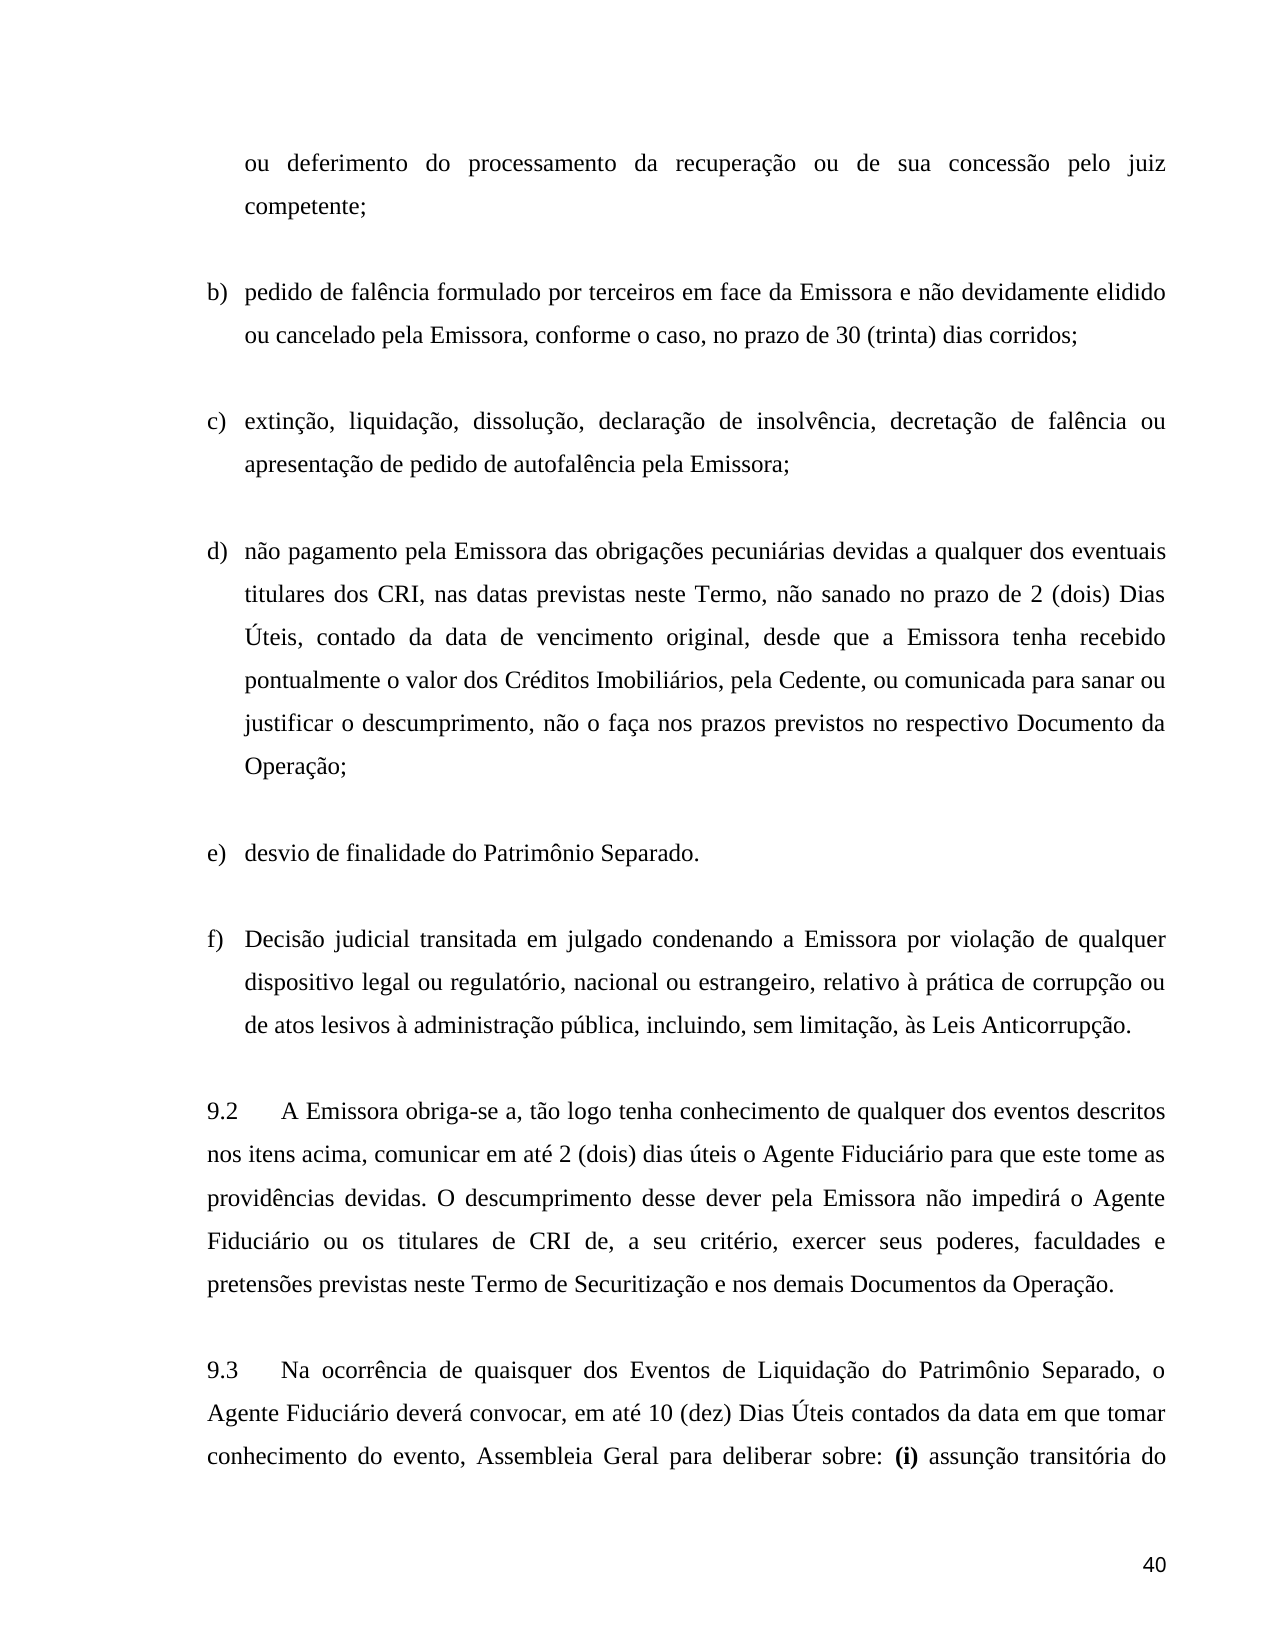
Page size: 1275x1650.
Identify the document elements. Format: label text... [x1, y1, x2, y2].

list extinção, liquidação, dissolução, declaração de insolvência, decretação de falência ou apresentação de pedido de autofalência pela Emissora; [207, 406, 1167, 478]
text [207, 1355, 1167, 1470]
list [207, 148, 1167, 219]
list pedido de falência formulado por terceiros em face da Emissora e não devidamente elidido ou cancelado pela Emissora, conforme o caso, no prazo de 30 (trinta) dias corridos; [207, 277, 1167, 349]
text 9.2 A Emissora obriga-se a, tão logo tenha conhecimento de qualquer dos eventos descritos nos itens acima, comunicar em até 2 (dois) dias úteis o Agente Fiduciário para que este tome as providências devidas. O descumprimento desse dever pela Emissora não impedirá o Agente Fiduciário ou os titulares de CRI de, a seu critério, exercer seus poderes, faculdades e pretensões previstas neste Termo de Securitização e nos demais Documentos da Operação. [207, 1096, 1167, 1298]
list Decisão judicial transitada em julgado condenando a Emissora por violação de qualquer dispositivo legal ou regulatório, nacional ou estrangeiro, relativo à prática de corrupção ou de atos lesivos à administração pública, incluindo, sem limitação, às Leis Anticorrupção. [207, 924, 1167, 1039]
list não pagamento pela Emissora das obrigações pecuniárias devidas a qualquer dos eventuais titulares dos CRI, nas datas previstas neste Termo, não sanado no prazo de 2 (dois) Dias Úteis, contado da data de vencimento original, desde que a Emissora tenha recebido pontualmente o valor dos Créditos Imobiliários, pela Cedente, ou comunicada para sanar ou justificar o descumprimento, não o faça nos prazos previstos no respectivo Documento da Operação; [207, 536, 1167, 780]
list desvio de finalidade do Patrimônio Separado. [207, 838, 1167, 866]
